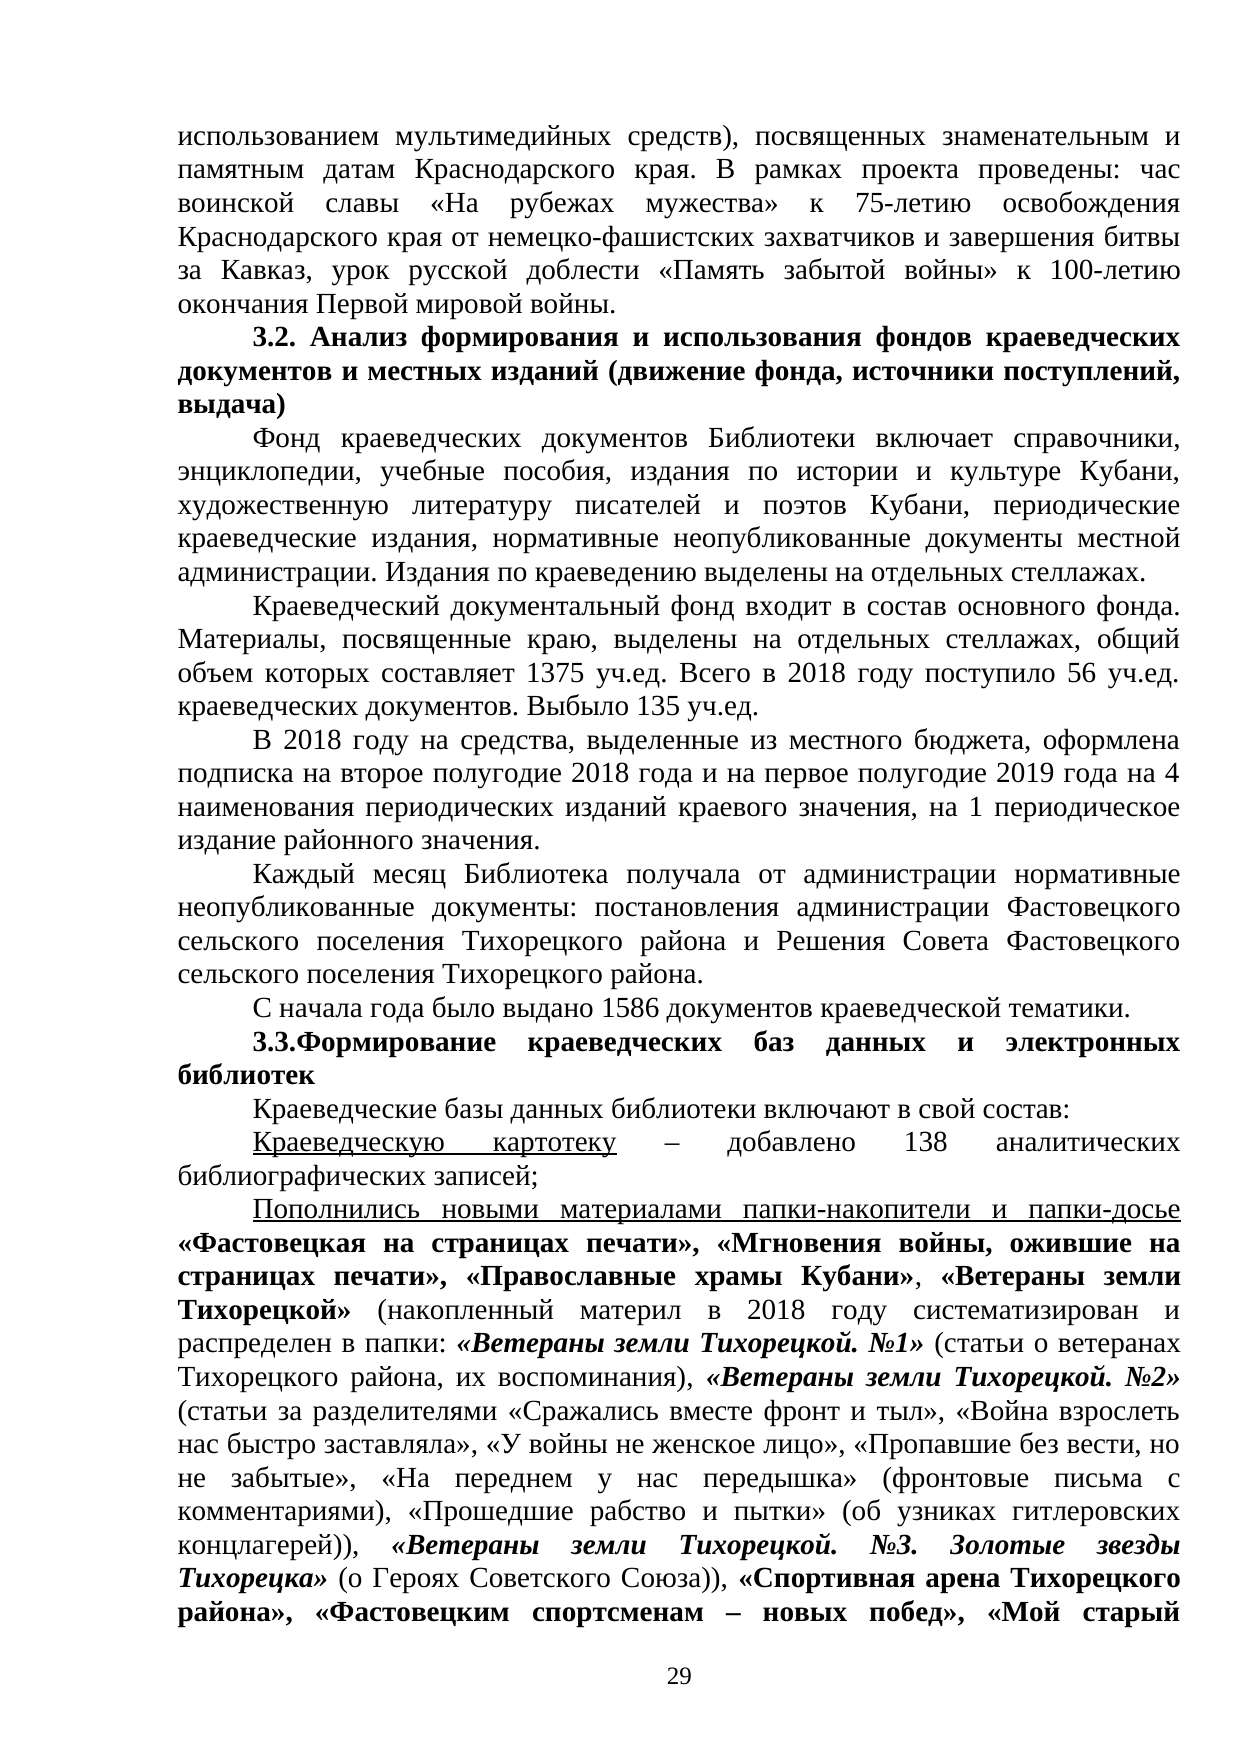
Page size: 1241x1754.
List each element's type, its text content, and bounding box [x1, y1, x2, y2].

text 3.2. Анализ формирования и использования фондов краеведческих документов и местных изданий (движение фонда, источники поступлений, выдача) [177, 319, 1181, 420]
text С начала года было выдано 1586 документов краеведческой тематики. [177, 990, 1181, 1024]
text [177, 118, 1181, 319]
text 3.3.Формирование краеведческих баз данных и электронных библиотек [177, 1024, 1181, 1091]
text Каждый месяц Библиотека получала от администрации нормативные неопубликованные документы: постановления администрации Фастовецкого сельского поселения Тихорецкого района и Решения Совета Фастовецкого сельского поселения Тихорецкого района. [177, 856, 1181, 990]
text Краеведческий документальный фонд входит в состав основного фонда. Материалы, посвященные краю, выделены на отдельных стеллажах, общий объем которых составляет 1375 уч.ед. Всего в 2018 году поступило 56 уч.ед. краеведческих документов. Выбыло 135 уч.ед. [177, 588, 1181, 722]
text Фонд краеведческих документов Библиотеки включает справочники, энциклопедии, учебные пособия, издания по истории и культуре Кубани, художественную литературу писателей и поэтов Кубани, периодические краеведческие издания, нормативные неопубликованные документы местной администрации. Издания по краеведению выделены на отдельных стеллажах. [177, 420, 1181, 588]
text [177, 1191, 1181, 1627]
text Краеведческую картотеку – добавлено 138 аналитических библиографических записей; [177, 1124, 1181, 1191]
text В 2018 году на средства, выделенные из местного бюджета, оформлена подписка на второе полугодие 2018 года и на первое полугодие 2019 года на 4 наименования периодических изданий краевого значения, на 1 периодическое издание районного значения. [177, 722, 1181, 856]
text Краеведческие базы данных библиотеки включают в свой состав: [177, 1091, 1181, 1124]
